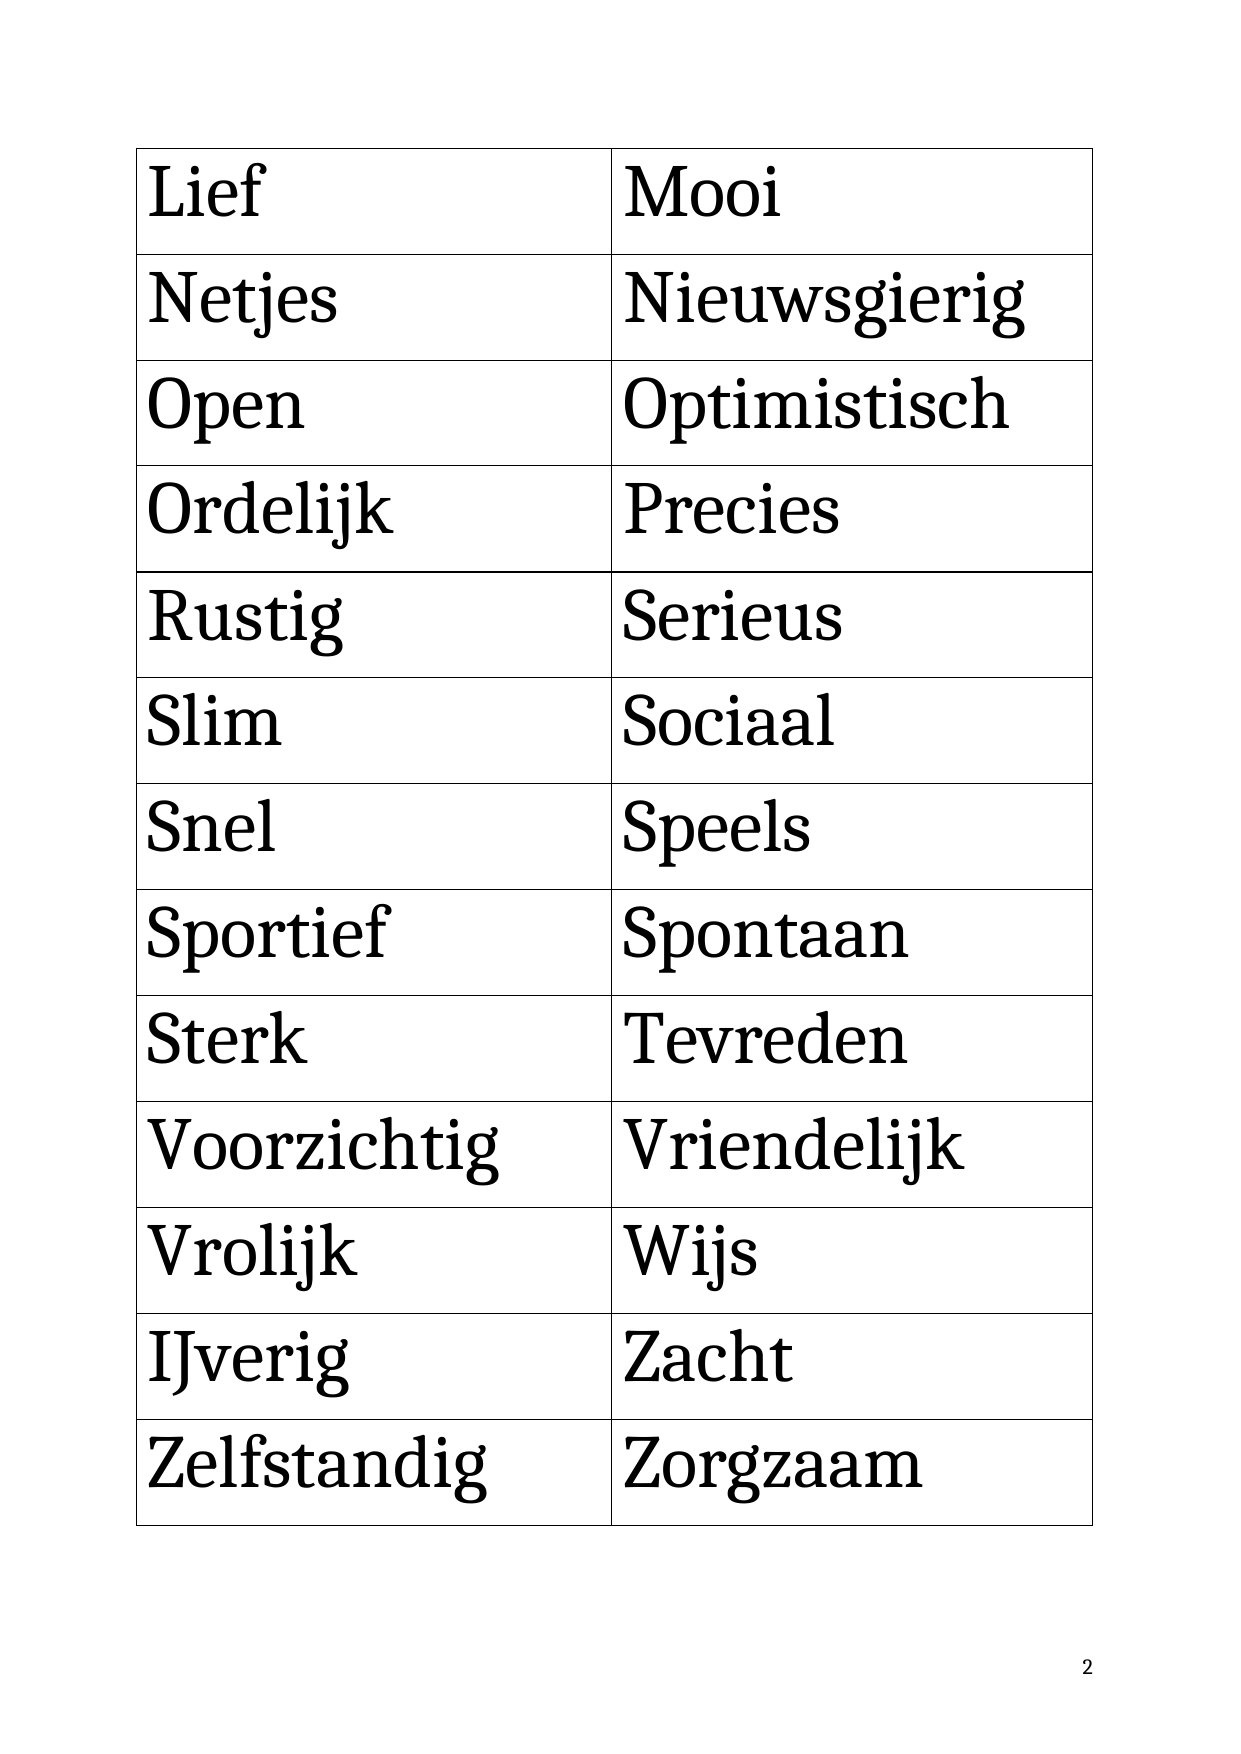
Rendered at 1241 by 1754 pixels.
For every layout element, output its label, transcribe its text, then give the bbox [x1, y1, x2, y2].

table_cell IJverig [137, 1314, 611, 1419]
table_cell Sociaal [612, 678, 1092, 783]
table_cell Serieus [612, 573, 1092, 677]
table_cell Nieuwsgierig [612, 255, 1092, 359]
table_cell Precies [612, 466, 1092, 571]
table_cell Rustig [137, 573, 611, 677]
table_cell Speels [612, 784, 1092, 889]
table_cell Vriendelijk [612, 1102, 1092, 1207]
table_cell Zacht [612, 1314, 1092, 1419]
table_cell Mooi [612, 149, 1092, 253]
table_cell Wijs [612, 1208, 1092, 1313]
table_cell Sportief [137, 890, 611, 995]
table_cell Tevreden [612, 996, 1092, 1101]
table_cell Optimistisch [612, 361, 1092, 465]
table_cell Zorgzaam [612, 1420, 1092, 1525]
table_cell Slim [137, 678, 611, 783]
table_cell Open [137, 361, 611, 465]
table_cell Spontaan [612, 890, 1092, 995]
table_cell Ordelijk [137, 466, 611, 571]
table_cell Netjes [137, 255, 611, 359]
table_cell Vrolijk [137, 1208, 611, 1313]
table_cell Sterk [137, 996, 611, 1101]
table_cell Snel [137, 784, 611, 889]
table_cell Voorzichtig [137, 1102, 611, 1207]
table_cell Zelfstandig [137, 1420, 611, 1525]
table_cell Lief [137, 149, 611, 253]
